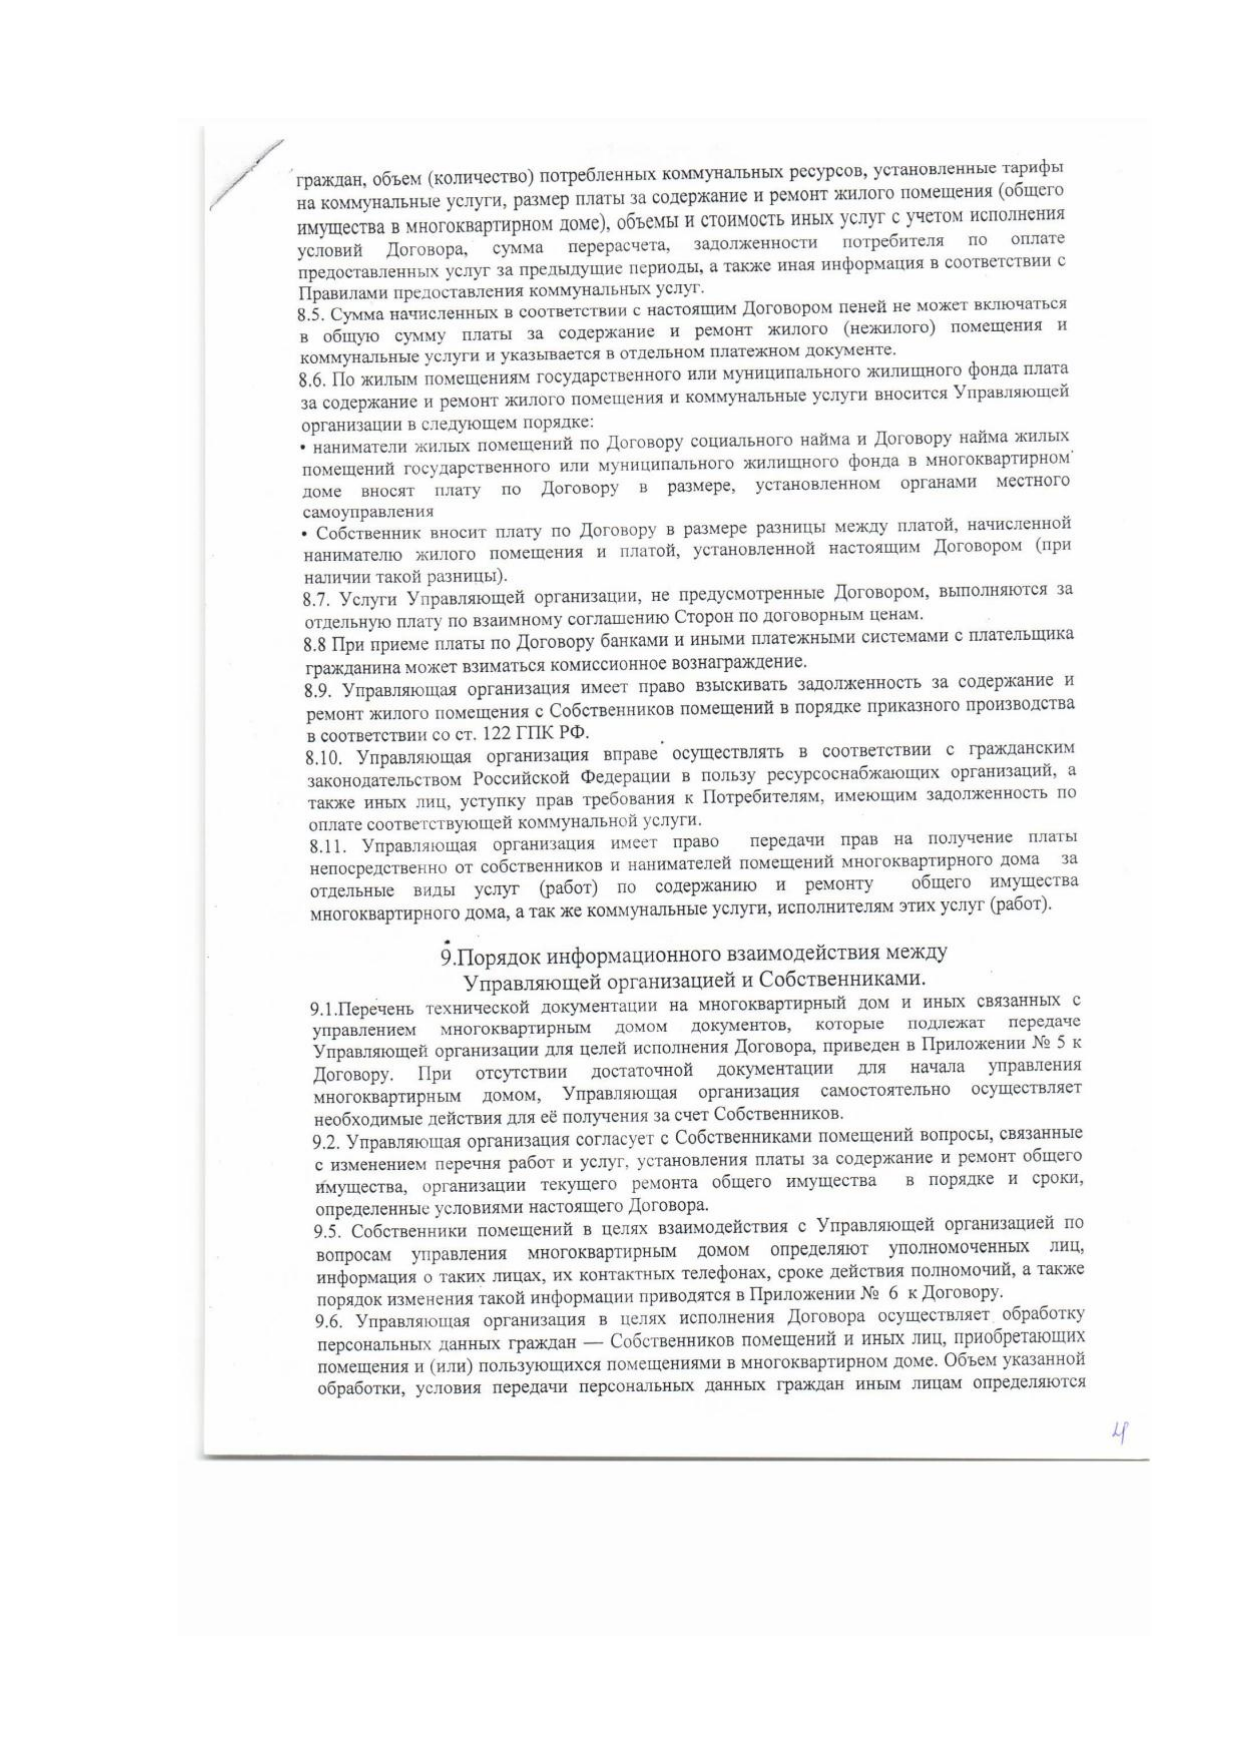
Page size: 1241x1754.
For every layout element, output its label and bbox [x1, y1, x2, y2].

picture [177, 118, 1152, 1636]
